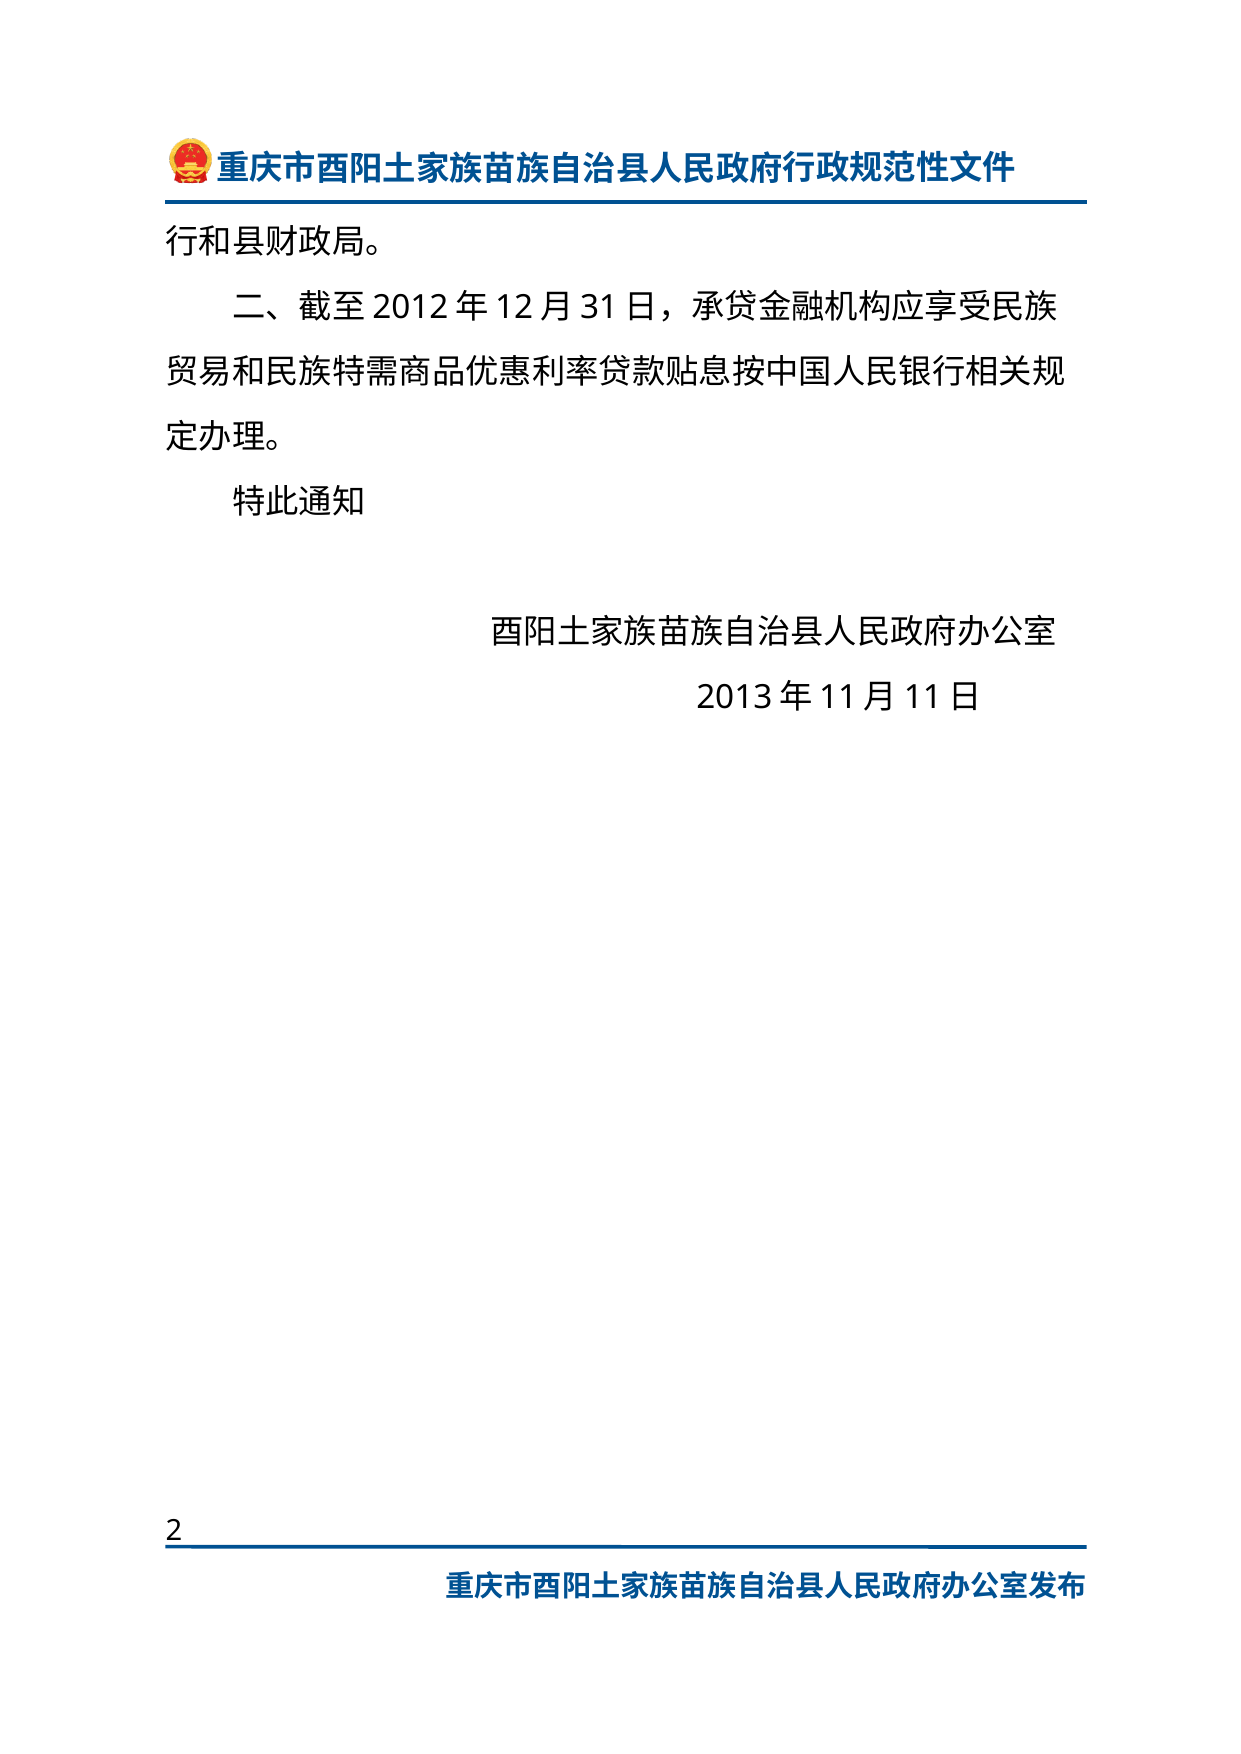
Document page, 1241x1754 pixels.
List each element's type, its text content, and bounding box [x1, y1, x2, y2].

text 特此通知 [165, 467, 1087, 532]
text 二、截至2012年12月31日，承贷金融机构应享受民族贸易和民族特需商品优惠利率贷款贴息按中国人民银行相关规定办理。 [165, 272, 1087, 467]
picture [165, 136, 216, 187]
text 一、请有关金融机构按照《酉阳土家族苗族自治县民族贸易和民族特需商品生产贷款贴息实施细则（暂行）》规定，认真做好2013年第一、二季度的民贸民品贷款贴息情况清理，并于2013年10月30日前将贴息申请资料报人民银行酉阳支行和县财政局。 [165, 207, 1087, 272]
text 2013年11月11日 [165, 662, 1087, 727]
text 酉阳土家族苗族自治县人民政府办公室 [165, 597, 1087, 662]
